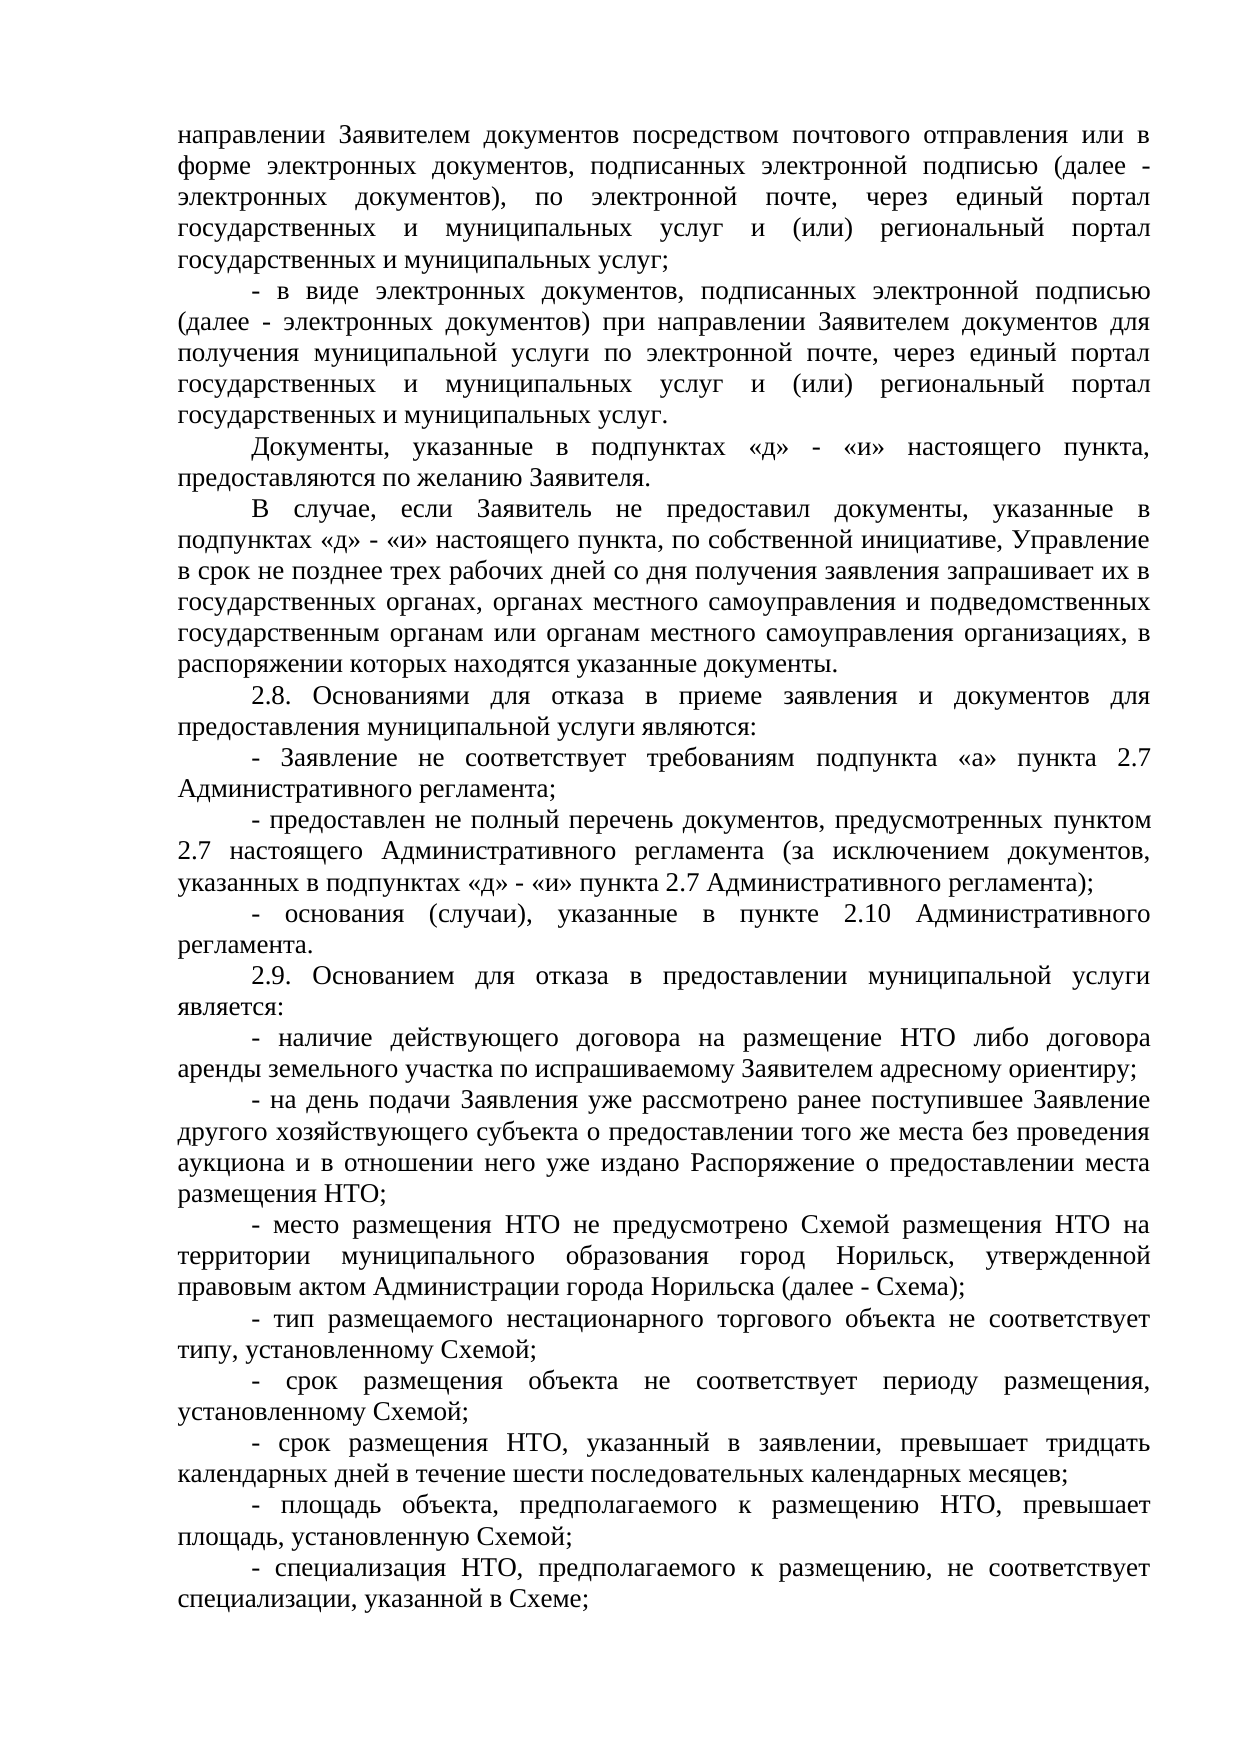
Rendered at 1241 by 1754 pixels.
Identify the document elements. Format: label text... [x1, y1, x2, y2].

text 2.9. Основанием для отказа в предоставлении муниципальной услуги является: [177, 959, 1152, 1021]
text Документы, указанные в подпунктах «д» - «и» настоящего пункта, предоставляются по желанию Заявителя. [177, 429, 1152, 492]
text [177, 118, 1152, 274]
text - на день подачи Заявления уже рассмотрено ранее поступившее Заявление другого хозяйствующего субъекта о предоставлении того же места без проведения аукциона и в отношении него уже издано Распоряжение о предоставлении места размещения НТО; [177, 1084, 1152, 1208]
text - наличие действующего договора на размещение НТО либо договора аренды земельного участка по испрашиваемому Заявителем адресному ориентиру; [177, 1021, 1152, 1084]
text 2.8. Основаниями для отказа в приеме заявления и документов для предоставления муниципальной услуги являются: [177, 679, 1152, 741]
text - площадь объекта, предполагаемого к размещению НТО, превышает площадь, установленную Схемой; [177, 1488, 1152, 1551]
text - тип размещаемого нестационарного торгового объекта не соответствует типу, установленному Схемой; [177, 1302, 1152, 1364]
text - место размещения НТО не предусмотрено Схемой размещения НТО на территории муниципального образования город Норильск, утвержденной правовым актом Администрации города Норильска (далее - Схема); [177, 1208, 1152, 1302]
text - специализация НТО, предполагаемого к размещению, не соответствует специализации, указанной в Схеме; [177, 1551, 1152, 1613]
text - основания (случаи), указанные в пункте 2.10 Административного регламента. [177, 897, 1152, 959]
text - предоставлен не полный перечень документов, предусмотренных пунктом 2.7 настоящего Административного регламента (за исключением документов, указанных в подпунктах «д» - «и» пункта 2.7 Административного регламента); [177, 803, 1152, 897]
text - Заявление не соответствует требованиям подпункта «а» пункта 2.7 Административного регламента; [177, 741, 1152, 803]
text В случае, если Заявитель не предоставил документы, указанные в подпунктах «д» - «и» настоящего пункта, по собственной инициативе, Управление в срок не позднее трех рабочих дней со дня получения заявления запрашивает их в государственных органах, органах местного самоуправления и подведомственных государственным органам или органам местного самоуправления организациях, в распоряжении которых находятся указанные документы. [177, 492, 1152, 679]
text - в виде электронных документов, подписанных электронной подписью (далее - электронных документов) при направлении Заявителем документов для получения муниципальной услуги по электронной почте, через единый портал государственных и муниципальных услуг и (или) региональный портал государственных и муниципальных услуг. [177, 274, 1152, 429]
text - срок размещения объекта не соответствует периоду размещения, установленному Схемой; [177, 1364, 1152, 1426]
text - срок размещения НТО, указанный в заявлении, превышает тридцать календарных дней в течение шести последовательных календарных месяцев; [177, 1426, 1152, 1488]
